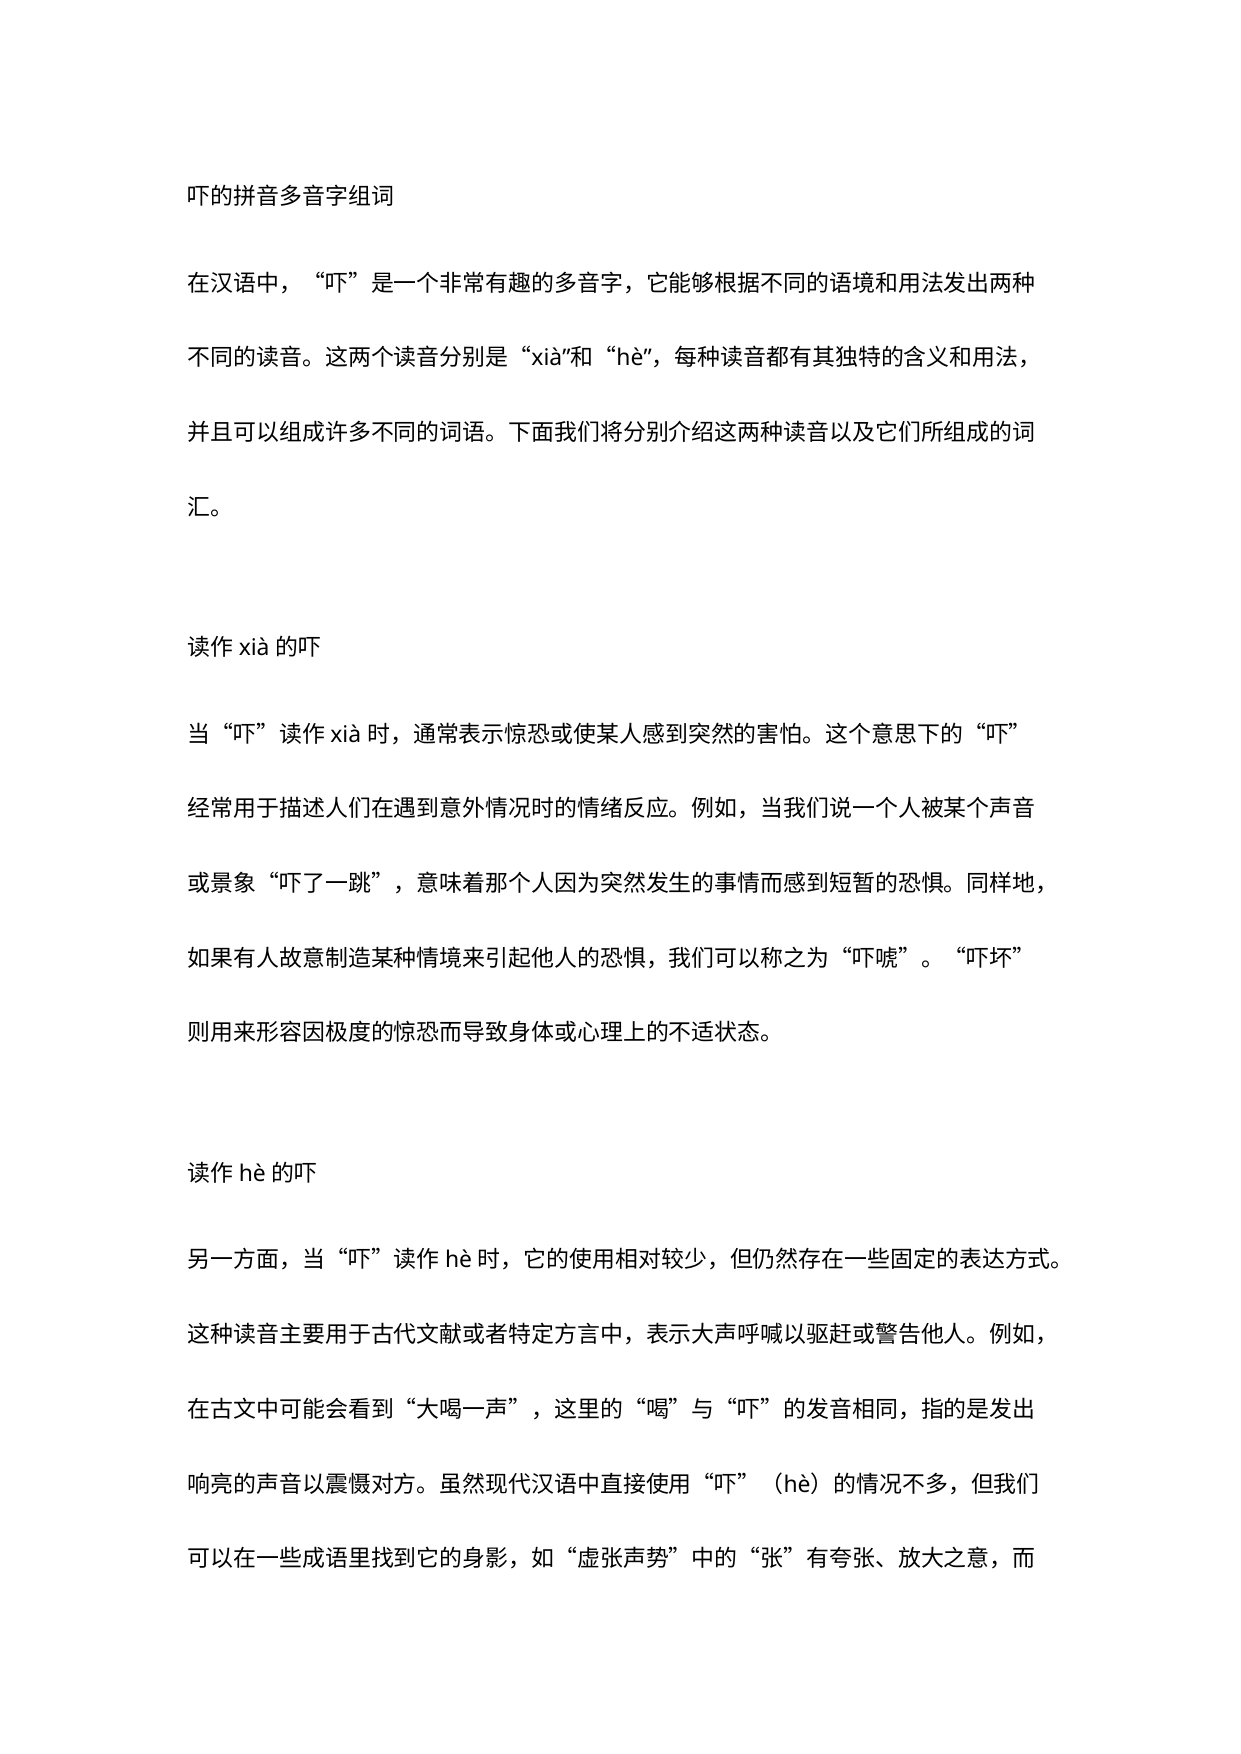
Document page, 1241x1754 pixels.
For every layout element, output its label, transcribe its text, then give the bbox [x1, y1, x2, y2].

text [187, 1226, 1053, 1589]
text 在汉语中，“吓”是一个非常有趣的多音字，它能够根据不同的语境和用法发出两种不同的读音。这两个读音分别是“xià”和“hè”，每种读音都有其独特的含义和用法，并且可以组成许多不同的词语。下面我们将分别介绍这两种读音以及它们所组成的词汇。 [187, 248, 1053, 538]
text 当“吓”读作 xià 时，通常表示惊恐或使某人感到突然的害怕。这个意思下的“吓”经常用于描述人们在遇到意外情况时的情绪反应。例如，当我们说一个人被某个声音或景象“吓了一跳”，意味着那个人因为突然发生的事情而感到短暂的恐惧。同样地，如果有人故意制造某种情境来引起他人的恐惧，我们可以称之为“吓唬”。“吓坏”则用来形容因极度的惊恐而导致身体或心理上的不适状态。 [187, 700, 1053, 1063]
text 吓的拼音多音字组词 [187, 162, 1053, 227]
text 读作 xià 的吓 [187, 613, 1053, 678]
text 读作 hè 的吓 [187, 1139, 1053, 1204]
